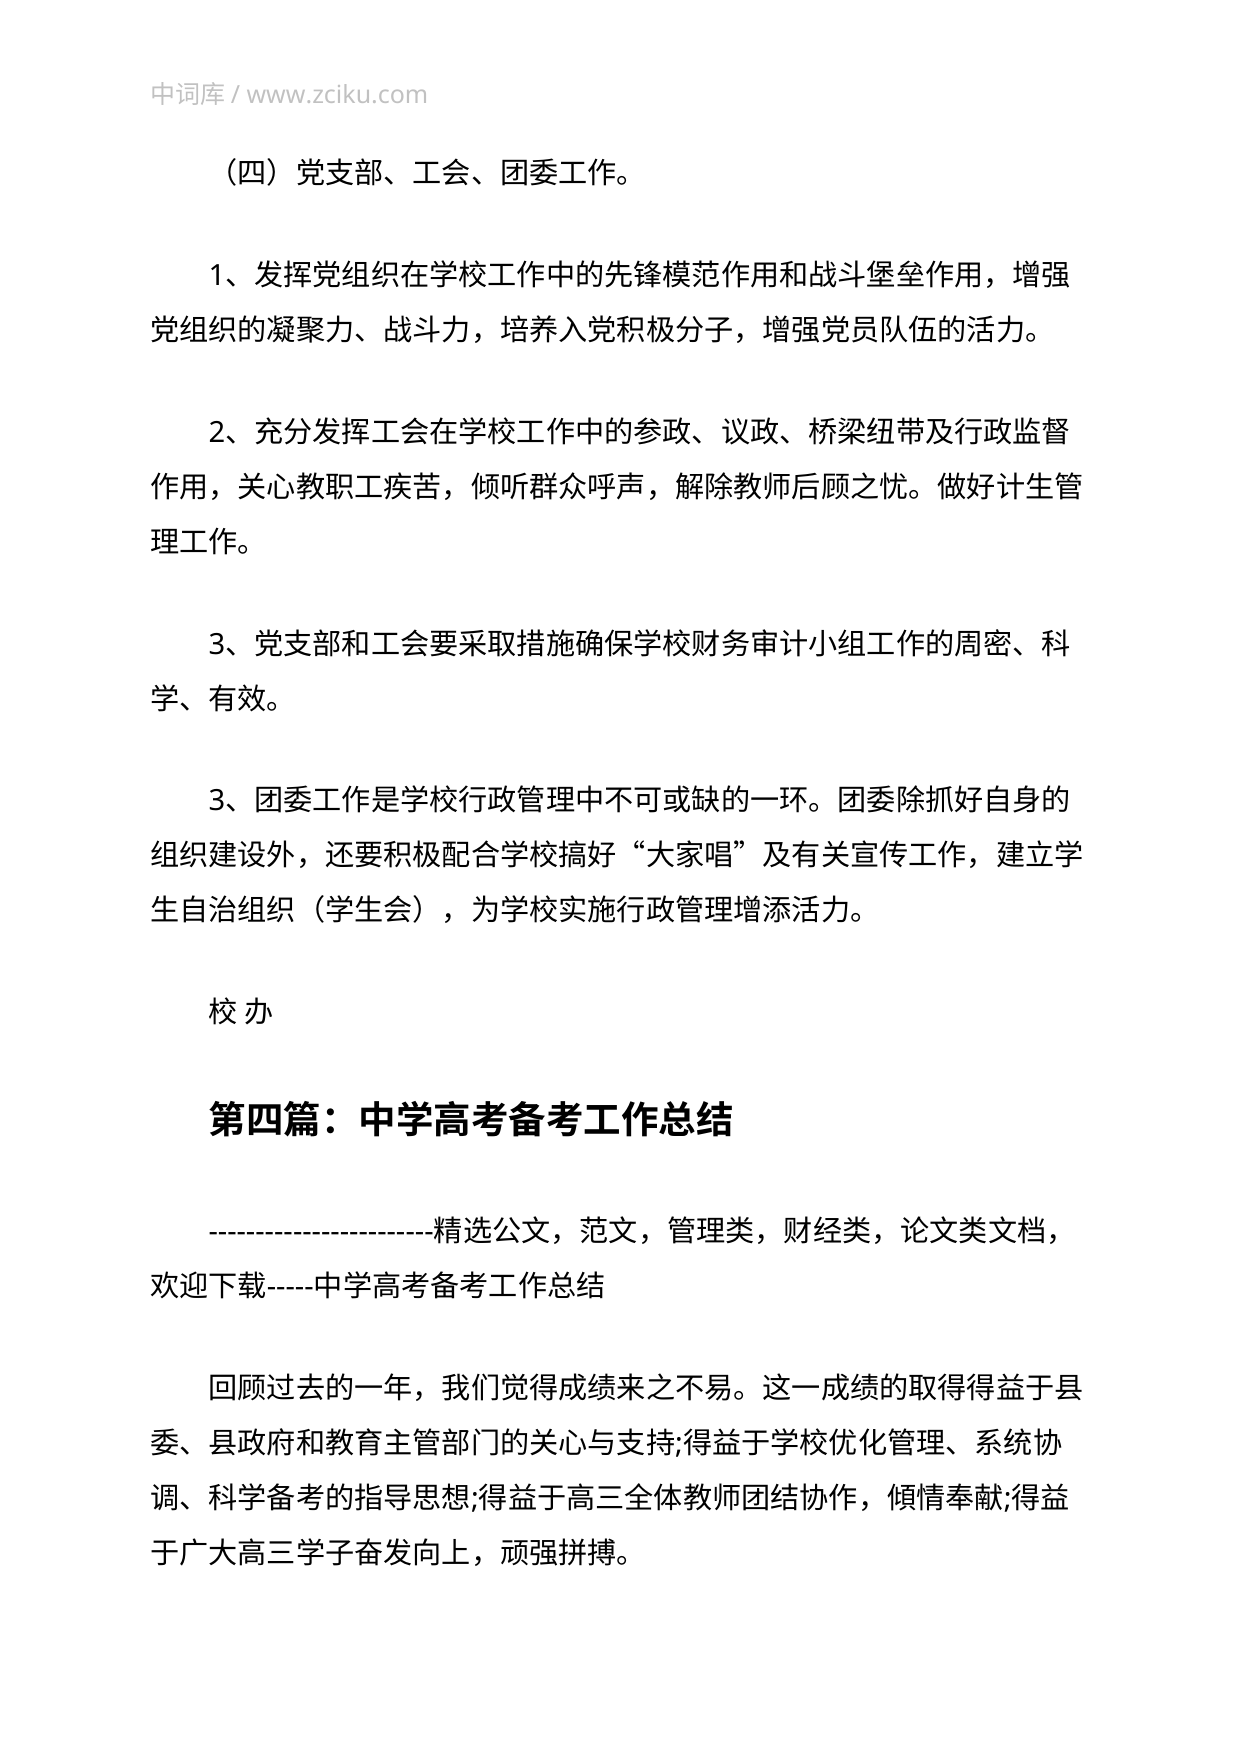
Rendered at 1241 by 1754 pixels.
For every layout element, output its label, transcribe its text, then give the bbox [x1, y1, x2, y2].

text 1、发挥党组织在学校工作中的先锋模范作用和战斗堡垒作用，增强党组织的凝聚力、战斗力，培养入党积极分子，增强党员队伍的活力。 [150, 252, 1090, 349]
text 2、充分发挥工会在学校工作中的参政、议政、桥梁纽带及行政监督作用，关心教职工疾苦，倾听群众呼声，解除教师后顾之忧。做好计生管理工作。 [150, 408, 1090, 561]
text 校 办 [150, 989, 1090, 1031]
text 回顾过去的一年，我们觉得成绩来之不易。这一成绩的取得得益于县委、县政府和教育主管部门的关心与支持;得益于学校优化管理、系统协调、科学备考的指导思想;得益于高三全体教师团结协作，傾情奉献;得益于广大高三学子奋发向上，顽强拼搏。 [150, 1365, 1090, 1572]
text 3、党支部和工会要采取措施确保学校财务审计小组工作的周密、科学、有效。 [150, 620, 1090, 717]
text ------------------------精选公文，范文，管理类，财经类，论文类文档，欢迎下载-----中学高考备考工作总结 [150, 1208, 1090, 1305]
text 第四篇：中学高考备考工作总结 [150, 1090, 1090, 1145]
text （四）党支部、工会、团委工作。 [150, 150, 1090, 192]
text 3、团委工作是学校行政管理中不可或缺的一环。团委除抓好自身的组织建设外，还要积极配合学校搞好“大家唱”及有关宣传工作，建立学生自治组织（学生会），为学校实施行政管理增添活力。 [150, 777, 1090, 929]
